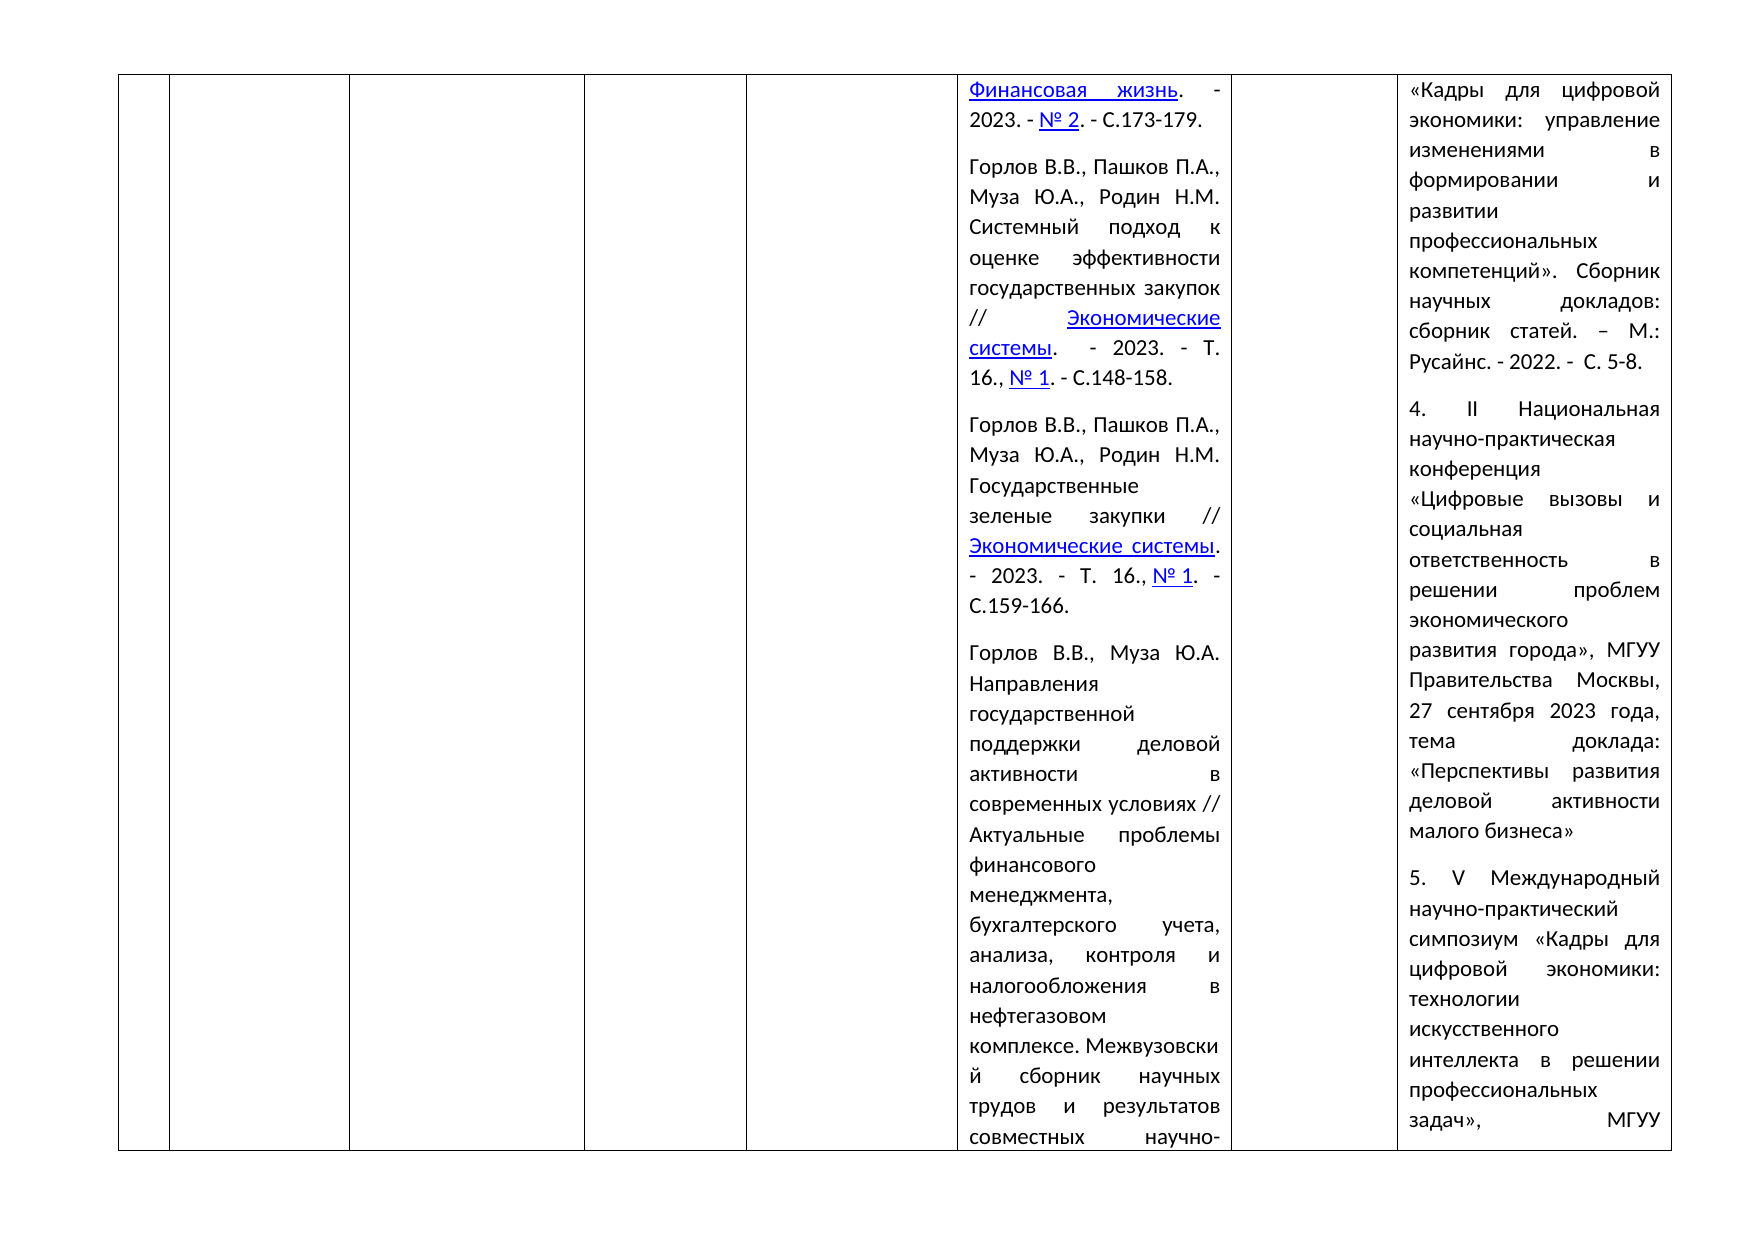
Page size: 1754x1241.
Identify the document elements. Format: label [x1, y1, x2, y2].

table_cell [119, 75, 169, 1150]
